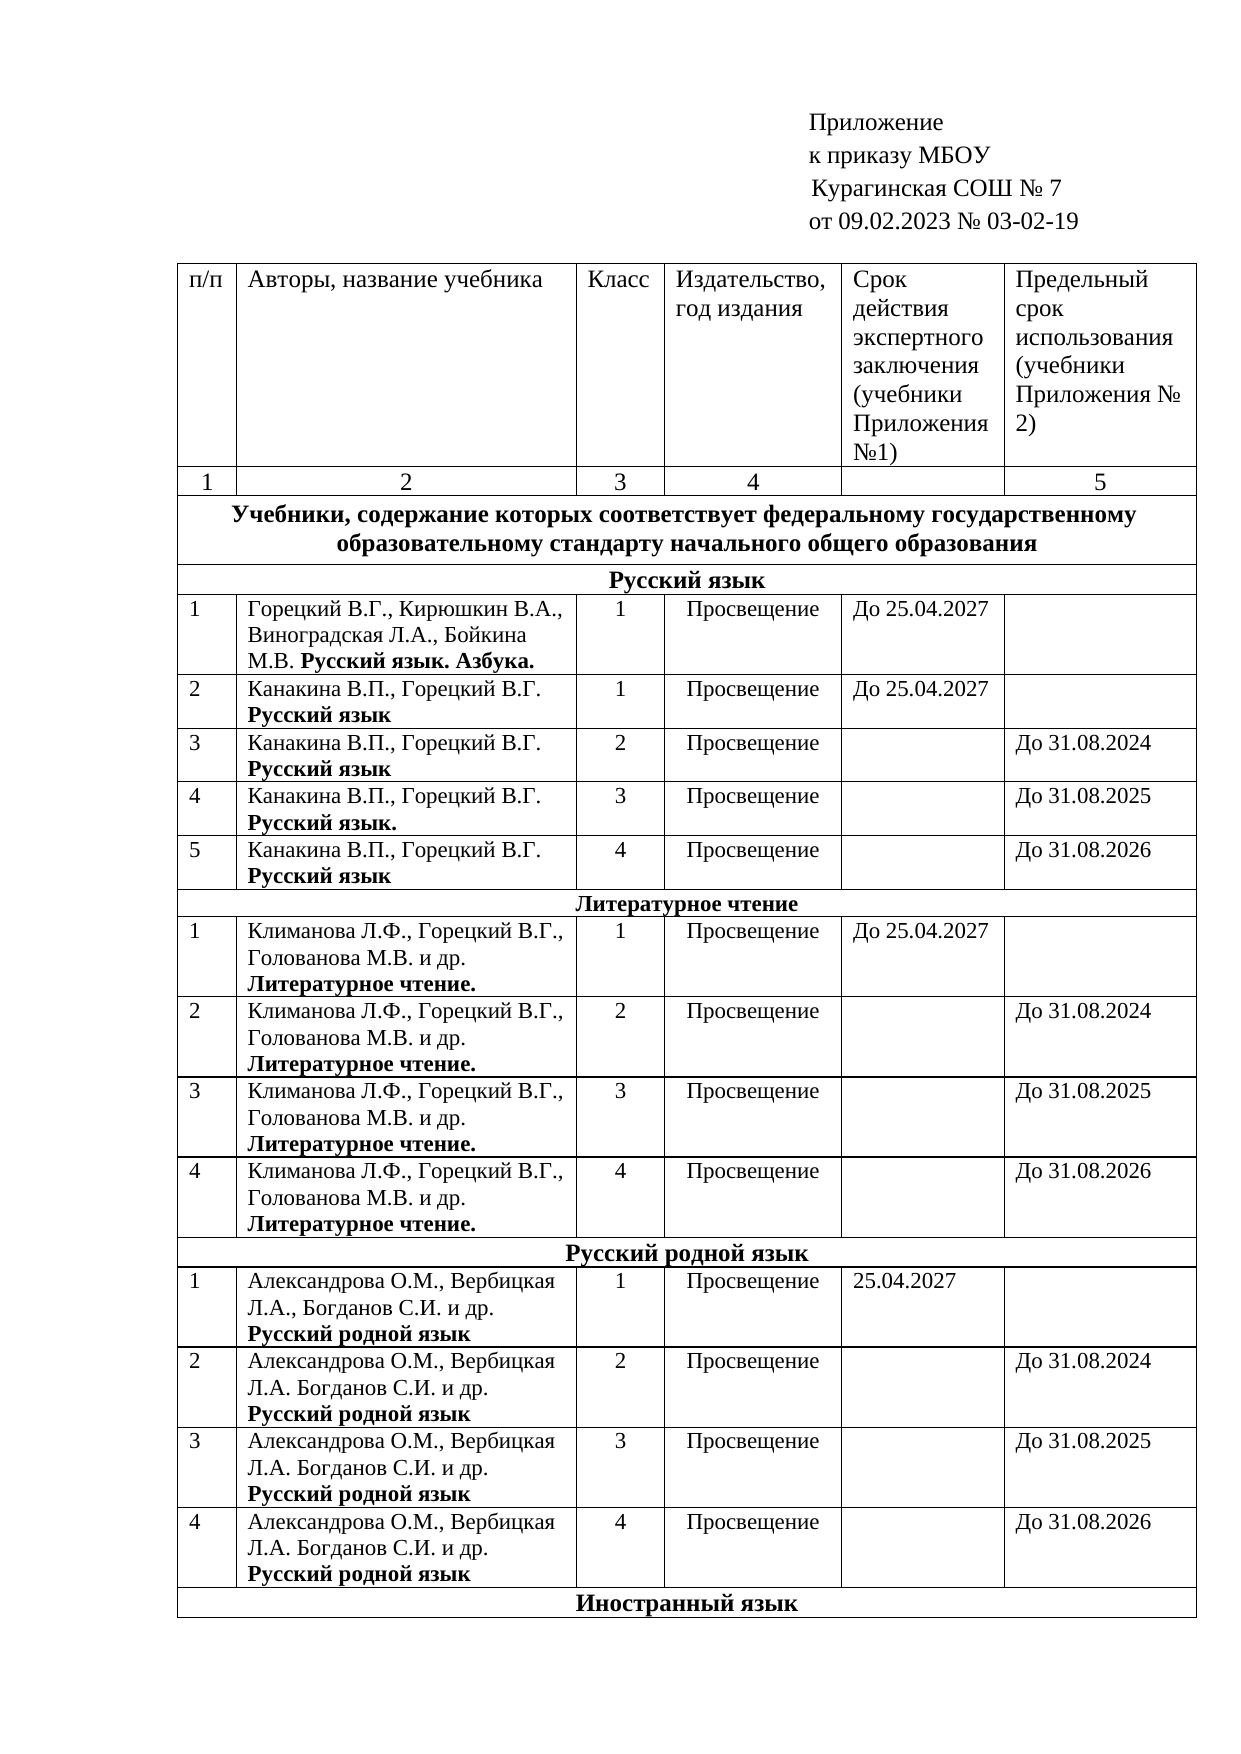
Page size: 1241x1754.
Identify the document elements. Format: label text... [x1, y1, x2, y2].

table_cell Русский родной язык [178, 1238, 1196, 1266]
table_cell 5 [178, 836, 236, 889]
table_cell 4 [577, 1508, 664, 1587]
table_cell 2 [577, 729, 664, 781]
table_header Авторы, название учебника [237, 264, 576, 466]
text к приказу МБОУ [177, 140, 1152, 168]
table_cell 1 [178, 595, 236, 674]
table_cell 3 [577, 782, 664, 835]
table_cell [1005, 675, 1196, 727]
table_cell 1 [178, 467, 236, 495]
table_cell Просвещение [665, 1348, 841, 1427]
table_cell 4 [178, 782, 236, 835]
table_cell 1 [577, 1268, 664, 1346]
table_cell [842, 1428, 1004, 1507]
table_cell Климанова Л.Ф., Горецкий В.Г., Голованова М.В. и др. Литературное чтение. [237, 997, 576, 1076]
table_cell 3 [577, 467, 664, 495]
table_cell Просвещение [665, 1508, 841, 1587]
table_cell 2 [577, 997, 664, 1076]
text Курагинская СОШ № 7 [693, 173, 1152, 201]
table_cell 3 [577, 1078, 664, 1156]
table_cell Просвещение [665, 675, 841, 727]
table_cell До 31.08.2026 [1005, 836, 1196, 889]
table_cell [1005, 595, 1196, 674]
table_cell 4 [178, 1158, 236, 1237]
table_cell 1 [577, 595, 664, 674]
table_cell До 25.04.2027 [842, 675, 1004, 727]
table_cell Канакина В.П., Горецкий В.Г. Русский язык. [237, 782, 576, 835]
table_cell 5 [1005, 467, 1196, 495]
table_cell 4 [577, 1158, 664, 1237]
text Приложение [177, 107, 1152, 135]
table_cell [842, 782, 1004, 835]
table_cell 3 [178, 1428, 236, 1507]
table_cell [842, 1508, 1004, 1587]
table_cell Александрова О.М., Вербицкая Л.А. Богданов С.И. и др. Русский родной язык [237, 1428, 576, 1507]
table_cell Просвещение [665, 836, 841, 889]
table_cell 4 [665, 467, 841, 495]
table_header Издательство, год издания [665, 264, 841, 466]
table_cell [842, 836, 1004, 889]
table_cell Просвещение [665, 1078, 841, 1156]
table_cell До 31.08.2026 [1005, 1158, 1196, 1237]
table_header Предельный срок использования (учебники Приложения № 2) [1005, 264, 1196, 466]
table_cell [842, 467, 1004, 495]
table_cell Канакина В.П., Горецкий В.Г. Русский язык [237, 675, 576, 727]
table_cell [842, 1348, 1004, 1427]
table_cell До 31.08.2024 [1005, 1348, 1196, 1427]
table_cell Климанова Л.Ф., Горецкий В.Г., Голованова М.В. и др. Литературное чтение. [237, 917, 576, 996]
table_cell Климанова Л.Ф., Горецкий В.Г., Голованова М.В. и др. Литературное чтение. [237, 1158, 576, 1237]
table_cell До 31.08.2024 [1005, 729, 1196, 781]
table_cell 25.04.2027 [842, 1268, 1004, 1346]
table_cell До 31.08.2025 [1005, 782, 1196, 835]
table_cell Климанова Л.Ф., Горецкий В.Г., Голованова М.В. и др. Литературное чтение. [237, 1078, 576, 1156]
table_cell Горецкий В.Г., Кирюшкин В.А., Виноградская Л.А., Бойкина М.В. Русский язык. Азбука. [237, 595, 576, 674]
table_cell Русский язык [178, 565, 1196, 594]
table_cell 2 [237, 467, 576, 495]
table_cell [842, 1158, 1004, 1237]
table_cell Иностранный язык [178, 1588, 1196, 1617]
text от 09.02.2023 № 03-02-19 [177, 206, 1152, 234]
table_cell Александрова О.М., Вербицкая Л.А., Богданов С.И. и др. Русский родной язык [237, 1268, 576, 1346]
table_cell 1 [178, 1268, 236, 1346]
table_cell Канакина В.П., Горецкий В.Г. Русский язык [237, 729, 576, 781]
table_cell Просвещение [665, 595, 841, 674]
table_cell Канакина В.П., Горецкий В.Г. Русский язык [237, 836, 576, 889]
table_cell Литературное чтение [178, 890, 1196, 916]
table_cell Просвещение [665, 1158, 841, 1237]
table_cell 3 [178, 729, 236, 781]
table_header Класс [577, 264, 664, 466]
table_cell 2 [178, 675, 236, 727]
table_cell До 31.08.2026 [1005, 1508, 1196, 1587]
table_cell 2 [178, 1348, 236, 1427]
table_cell Просвещение [665, 782, 841, 835]
table_cell До 31.08.2025 [1005, 1078, 1196, 1156]
table_cell До 31.08.2025 [1005, 1428, 1196, 1507]
table_cell 1 [577, 917, 664, 996]
table_cell Просвещение [665, 1268, 841, 1346]
table_cell Александрова О.М., Вербицкая Л.А. Богданов С.И. и др. Русский родной язык [237, 1508, 576, 1587]
table_cell Просвещение [665, 917, 841, 996]
table_cell 2 [577, 1348, 664, 1427]
table_cell [1005, 1268, 1196, 1346]
table_cell 3 [178, 1078, 236, 1156]
table_header Срок действия экспертного заключения (учебники Приложения №1) [842, 264, 1004, 466]
table_cell 4 [577, 836, 664, 889]
table_cell До 25.04.2027 [842, 595, 1004, 674]
table_cell 4 [178, 1508, 236, 1587]
table_cell 1 [178, 917, 236, 996]
table_cell Александрова О.М., Вербицкая Л.А. Богданов С.И. и др. Русский родной язык [237, 1348, 576, 1427]
table_cell До 31.08.2024 [1005, 997, 1196, 1076]
table_cell [842, 729, 1004, 781]
table_cell Просвещение [665, 729, 841, 781]
table_cell До 25.04.2027 [842, 917, 1004, 996]
table_cell [842, 997, 1004, 1076]
table_cell [842, 1078, 1004, 1156]
table_cell Учебники, содержание которых соответствует федеральному государственному образовательному стандарту начального общего образования [178, 496, 1196, 564]
table_cell [1005, 917, 1196, 996]
table_cell Просвещение [665, 997, 841, 1076]
table_cell Просвещение [665, 1428, 841, 1507]
table_cell 1 [577, 675, 664, 727]
table_cell 3 [577, 1428, 664, 1507]
table_cell 2 [178, 997, 236, 1076]
table_header п/п [178, 264, 236, 466]
